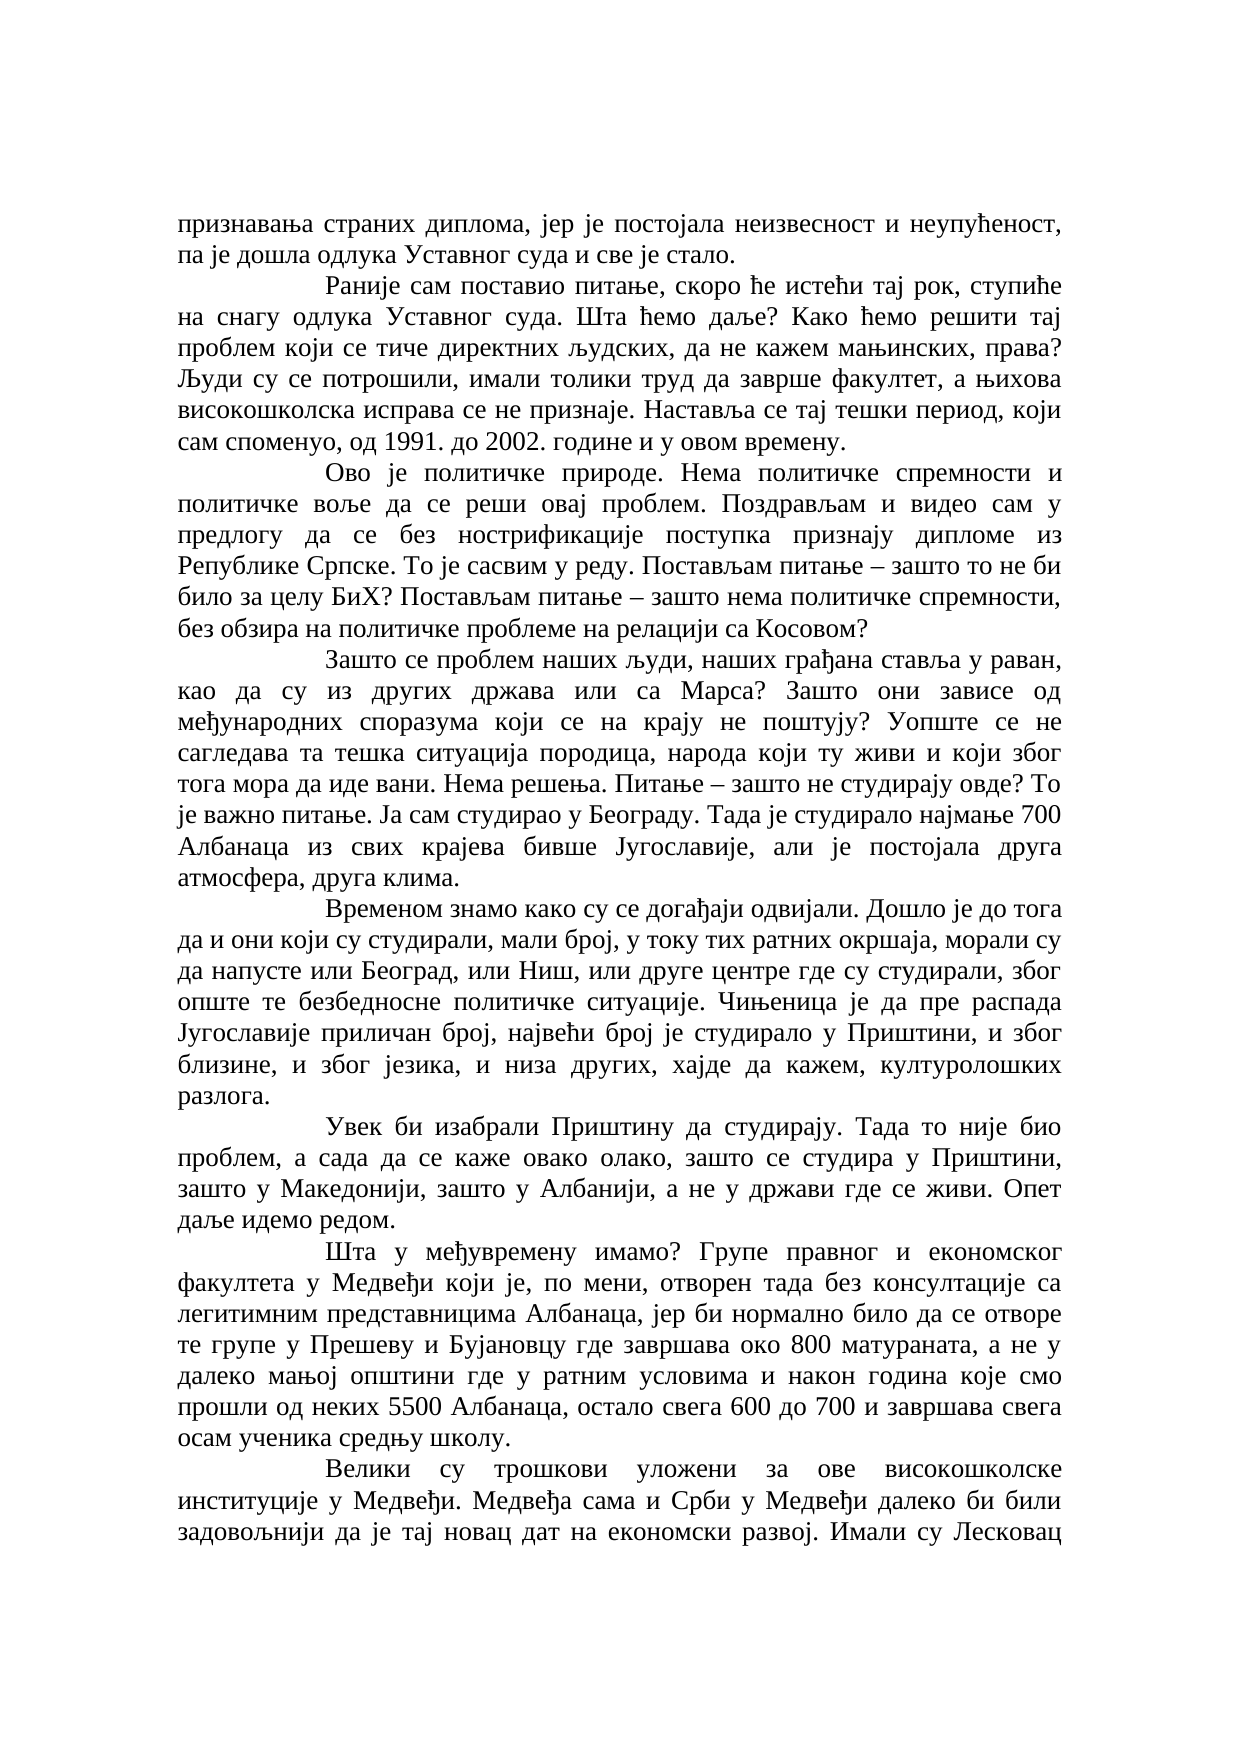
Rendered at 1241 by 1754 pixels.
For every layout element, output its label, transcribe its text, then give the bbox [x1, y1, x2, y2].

text Ово је политичке природе. Нема политичке спремности и политичке воље да се реши овај проблем. Поздрављам и видео сам у предлогу да се без нострификације поступка признају дипломе из Републике Српске. То је сасвим у реду. Постављам питање – зашто то не би било за целу БиХ? Постављам питање – зашто нема политичке спремности, без обзира на политичке проблеме на релацији са Косовом? [177, 456, 1063, 643]
text Шта у међувремену имамо? Групе правног и економског факултета у Медвеђи који је, по мени, отворен тада без консултације са легитимним представницима Албанаца, јер би нормално било да се отворе те групе у Прешеву и Бујановцу где завршава око 800 матураната, а не у далеко мањој општини где у ратним условима и након година које смо прошли од неких 5500 Албанаца, остало свега 600 до 700 и завршава свега осам ученика средњу школу. [177, 1234, 1063, 1453]
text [177, 207, 1063, 269]
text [177, 1453, 1063, 1546]
text Зашто се проблем наших људи, наших грађана ставља у раван, као да су из других држава или са Марса? Зашто они зависе од међународних споразума који се на крају не поштују? Уопште се не сагледава та тешка ситуација породица, народа који ту живи и који због тога мора да иде вани. Нема решења. Питање – зашто не студирају овде? То је важно питање. Ја сам студирао у Београду. Тада је студирало најмање 700 Албанаца из свих крајева бивше Југославије, али је постојала друга атмосфера, друга клима. [177, 643, 1063, 892]
text Временом знамо како су се догађаји одвијали. Дошло је до тога да и они који су студирали, мали број, у току тих ратних окршаја, морали су да напусте или Београд, или Ниш, или друге центре где су студирали, због опште те безбедносне политичке ситуације. Чињеница је да пре распада Југославије приличан број, највећи број је студирало у Приштини, и због близине, и због језика, и низа других, хајде да кажем, културолошких разлога. [177, 892, 1063, 1110]
text Увек би изабрали Приштину да студирају. Тада то није био проблем, а сада да се каже овако олако, зашто се студира у Приштини, зашто у Македонији, зашто у Албанији, а не у држави где се живи. Опет даље идемо редом. [177, 1110, 1063, 1234]
text Раније сам поставио питање, скоро ће истећи тај рок, ступиће на снагу одлука Уставног суда. Шта ћемо даље? Како ћемо решити тај проблем који се тиче директних људских, да не кажем мањинских, права? Људи су се потрошили, имали толики труд да заврше факултет, а њихова високошколска исправа се не признаје. Наставља се тај тешки период, који сам споменуо, од 1991. до 2002. године и у овом времену. [177, 269, 1063, 456]
